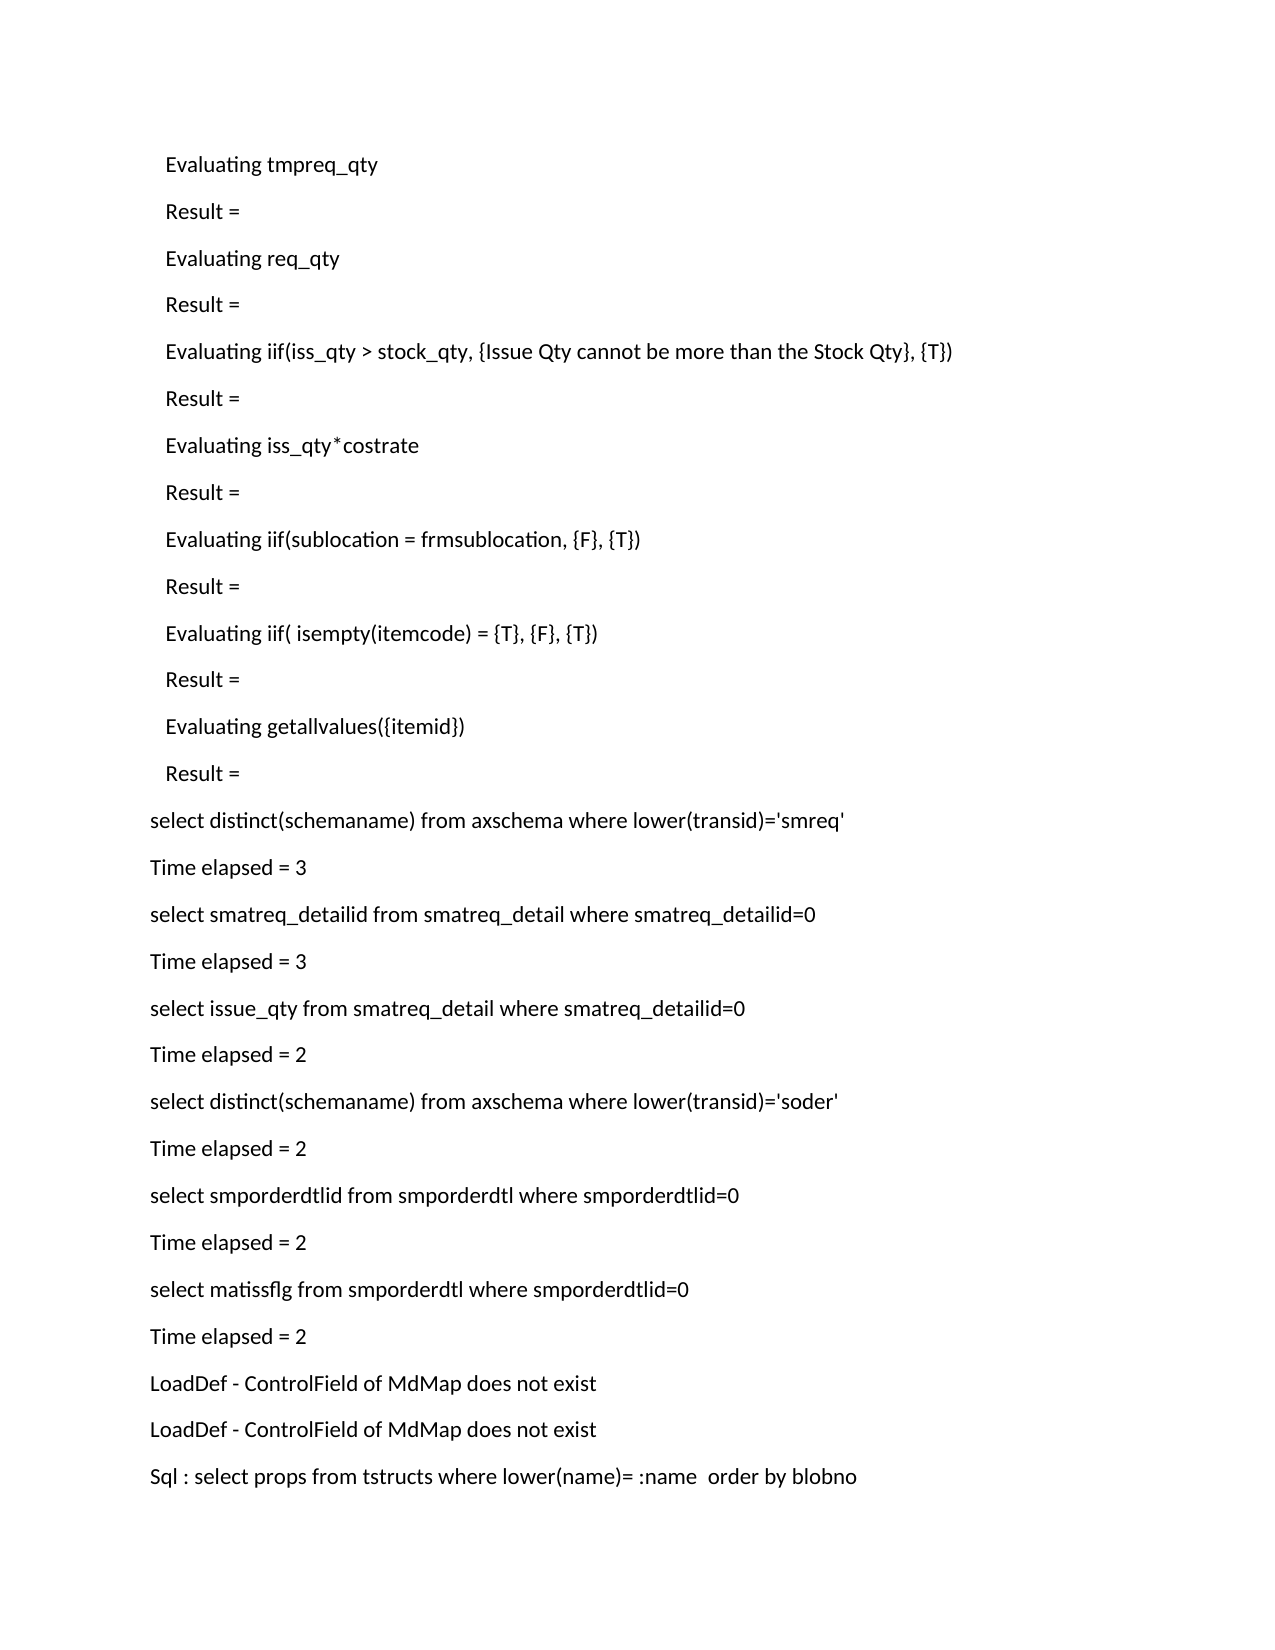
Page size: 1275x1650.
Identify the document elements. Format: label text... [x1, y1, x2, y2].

text select distinct(schemaname) from axschema where lower(transid)='soder' [150, 1087, 1125, 1116]
text Sql : select props from tstructs where lower(name)= :name order by blobno [150, 1462, 1125, 1491]
text Evaluating iif(iss_qty > stock_qty, {Issue Qty cannot be more than the Stock Qty}, {T}) [150, 337, 1125, 366]
text Time elapsed = 3 [150, 853, 1125, 881]
text Evaluating getallvalues({itemid}) [150, 712, 1125, 741]
text Evaluating req_qty [150, 244, 1125, 272]
text Evaluating iif(sublocation = frmsublocation, {F}, {T}) [150, 525, 1125, 553]
text select smporderdtlid from smporderdtl where smporderdtlid=0 [150, 1181, 1125, 1209]
text select distinct(schemaname) from axschema where lower(transid)='smreq' [150, 806, 1125, 834]
text Result = [150, 291, 1125, 319]
text Evaluating iif( isempty(itemcode) = {T}, {F}, {T}) [150, 619, 1125, 647]
text Evaluating tmpreq_qty [150, 150, 1125, 178]
text Result = [150, 478, 1125, 506]
text Time elapsed = 3 [150, 947, 1125, 975]
text select matissflg from smporderdtl where smporderdtlid=0 [150, 1275, 1125, 1303]
text Result = [150, 666, 1125, 694]
text select smatreq_detailid from smatreq_detail where smatreq_detailid=0 [150, 900, 1125, 928]
text Time elapsed = 2 [150, 1228, 1125, 1256]
text Time elapsed = 2 [150, 1322, 1125, 1350]
text LoadDef - ControlField of MdMap does not exist [150, 1369, 1125, 1397]
text Result = [150, 197, 1125, 225]
text Result = [150, 759, 1125, 787]
text Time elapsed = 2 [150, 1134, 1125, 1162]
text LoadDef - ControlField of MdMap does not exist [150, 1416, 1125, 1444]
text select issue_qty from smatreq_detail where smatreq_detailid=0 [150, 994, 1125, 1022]
text Result = [150, 572, 1125, 600]
text Result = [150, 384, 1125, 412]
text Time elapsed = 2 [150, 1041, 1125, 1069]
text Evaluating iss_qty*costrate [150, 431, 1125, 459]
